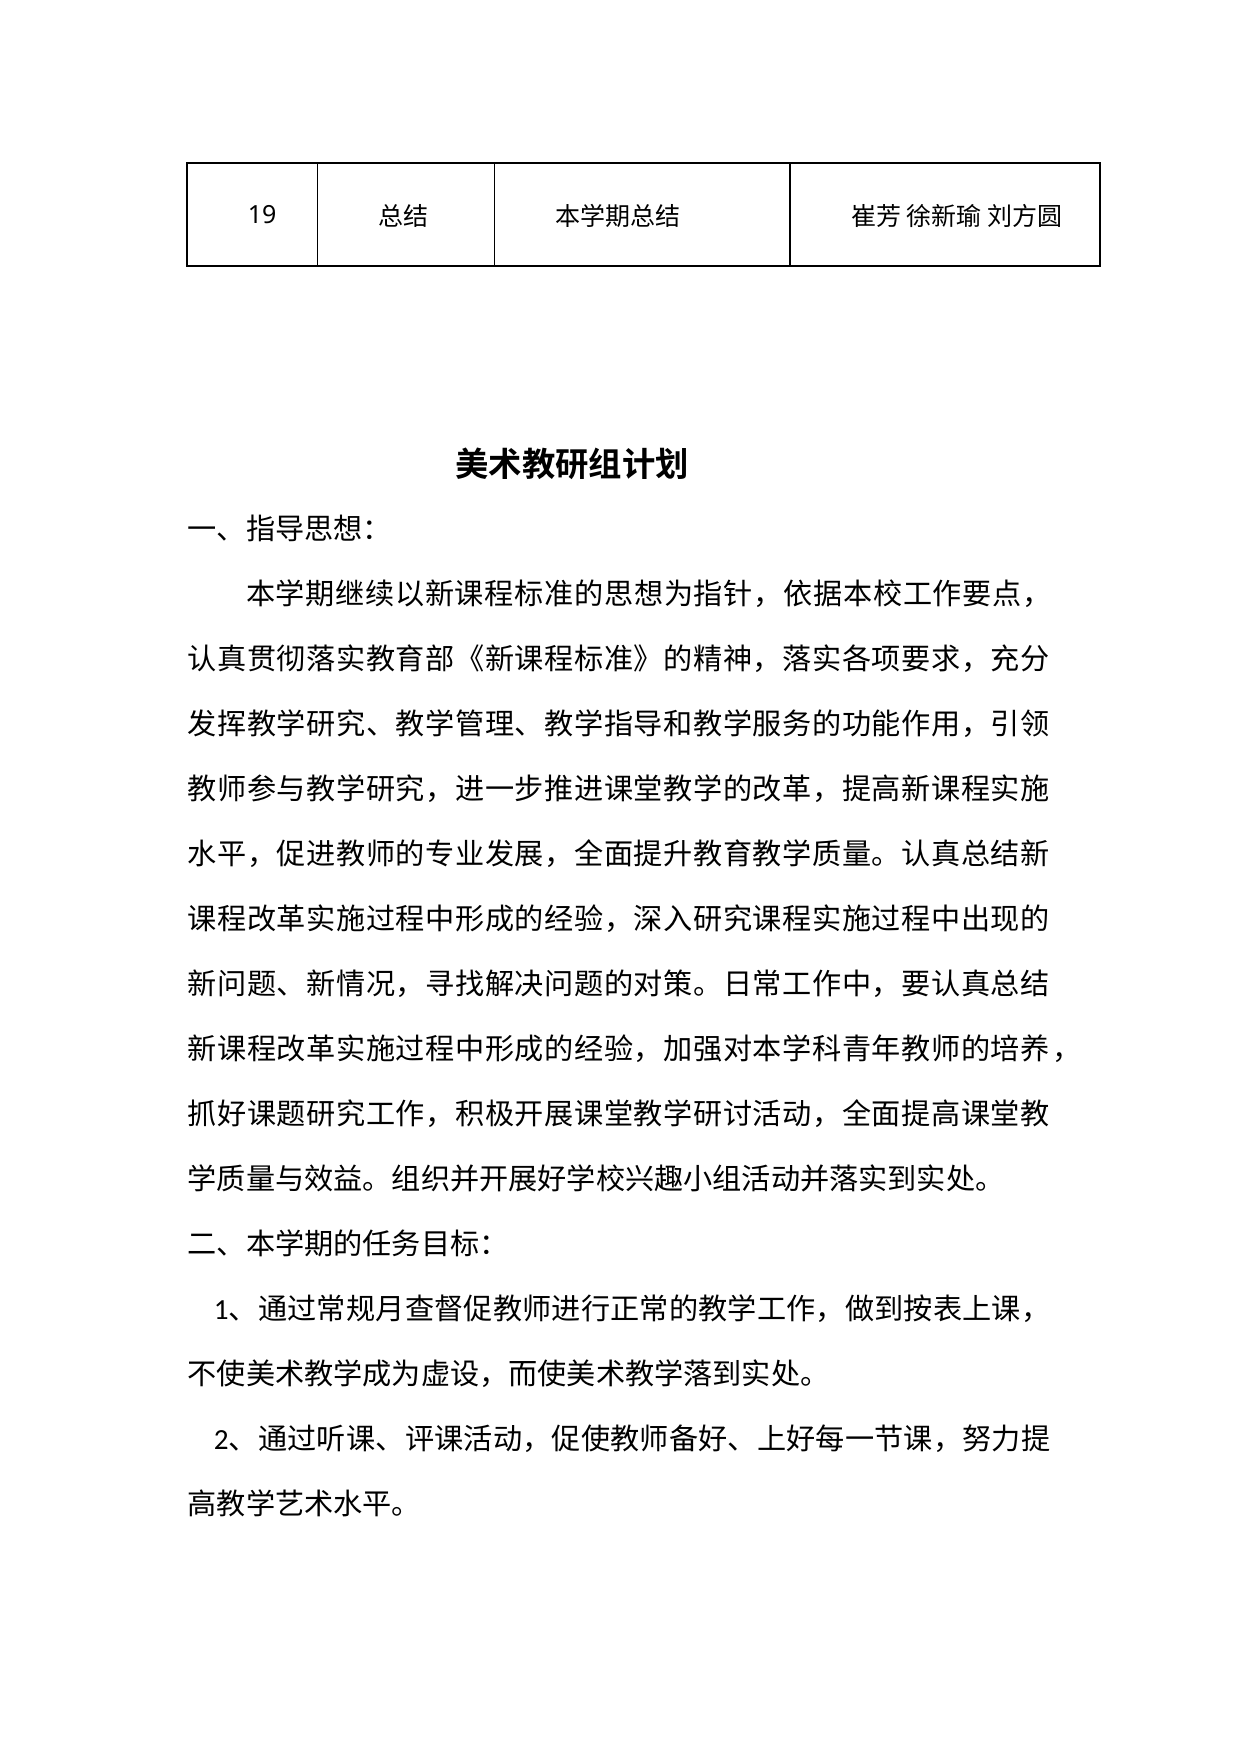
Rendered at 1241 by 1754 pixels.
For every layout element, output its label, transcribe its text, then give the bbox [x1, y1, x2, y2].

list 一、指导思想： [187, 494, 1053, 559]
table_cell 19 [188, 164, 317, 265]
table_cell 总结 [318, 164, 494, 265]
table_cell 崔芳 徐新瑜 刘方圆 [791, 164, 1099, 265]
list 美术教研组计划 [187, 429, 1053, 494]
list 本学期继续以新课程标准的思想为指针，依据本校工作要点，认真贯彻落实教育部《新课程标准》的精神，落实各项要求，充分发挥教学研究、教学管理、教学指导和教学服务的功能作用，引领教师参与教学研究，进一步推进课堂教学的改革，提高新课程实施水平，促进教师的专业发展，全面提升教育教学质量。认真总结新课程改革实施过程中形成的经验，深入研究课程实施过程中出现的新问题、新情况，寻找解决问题的对策。日常工作中，要认真总结新课程改革实施过程中形成的经验，加强对本学科青年教师的培养，抓好课题研究工作，积极开展课堂教学研讨活动，全面提高课堂教学质量与效益。组织并开展好学校兴趣小组活动并落实到实处。 [187, 559, 1053, 1209]
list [187, 1209, 1053, 1534]
table_cell 本学期总结 [495, 164, 789, 265]
